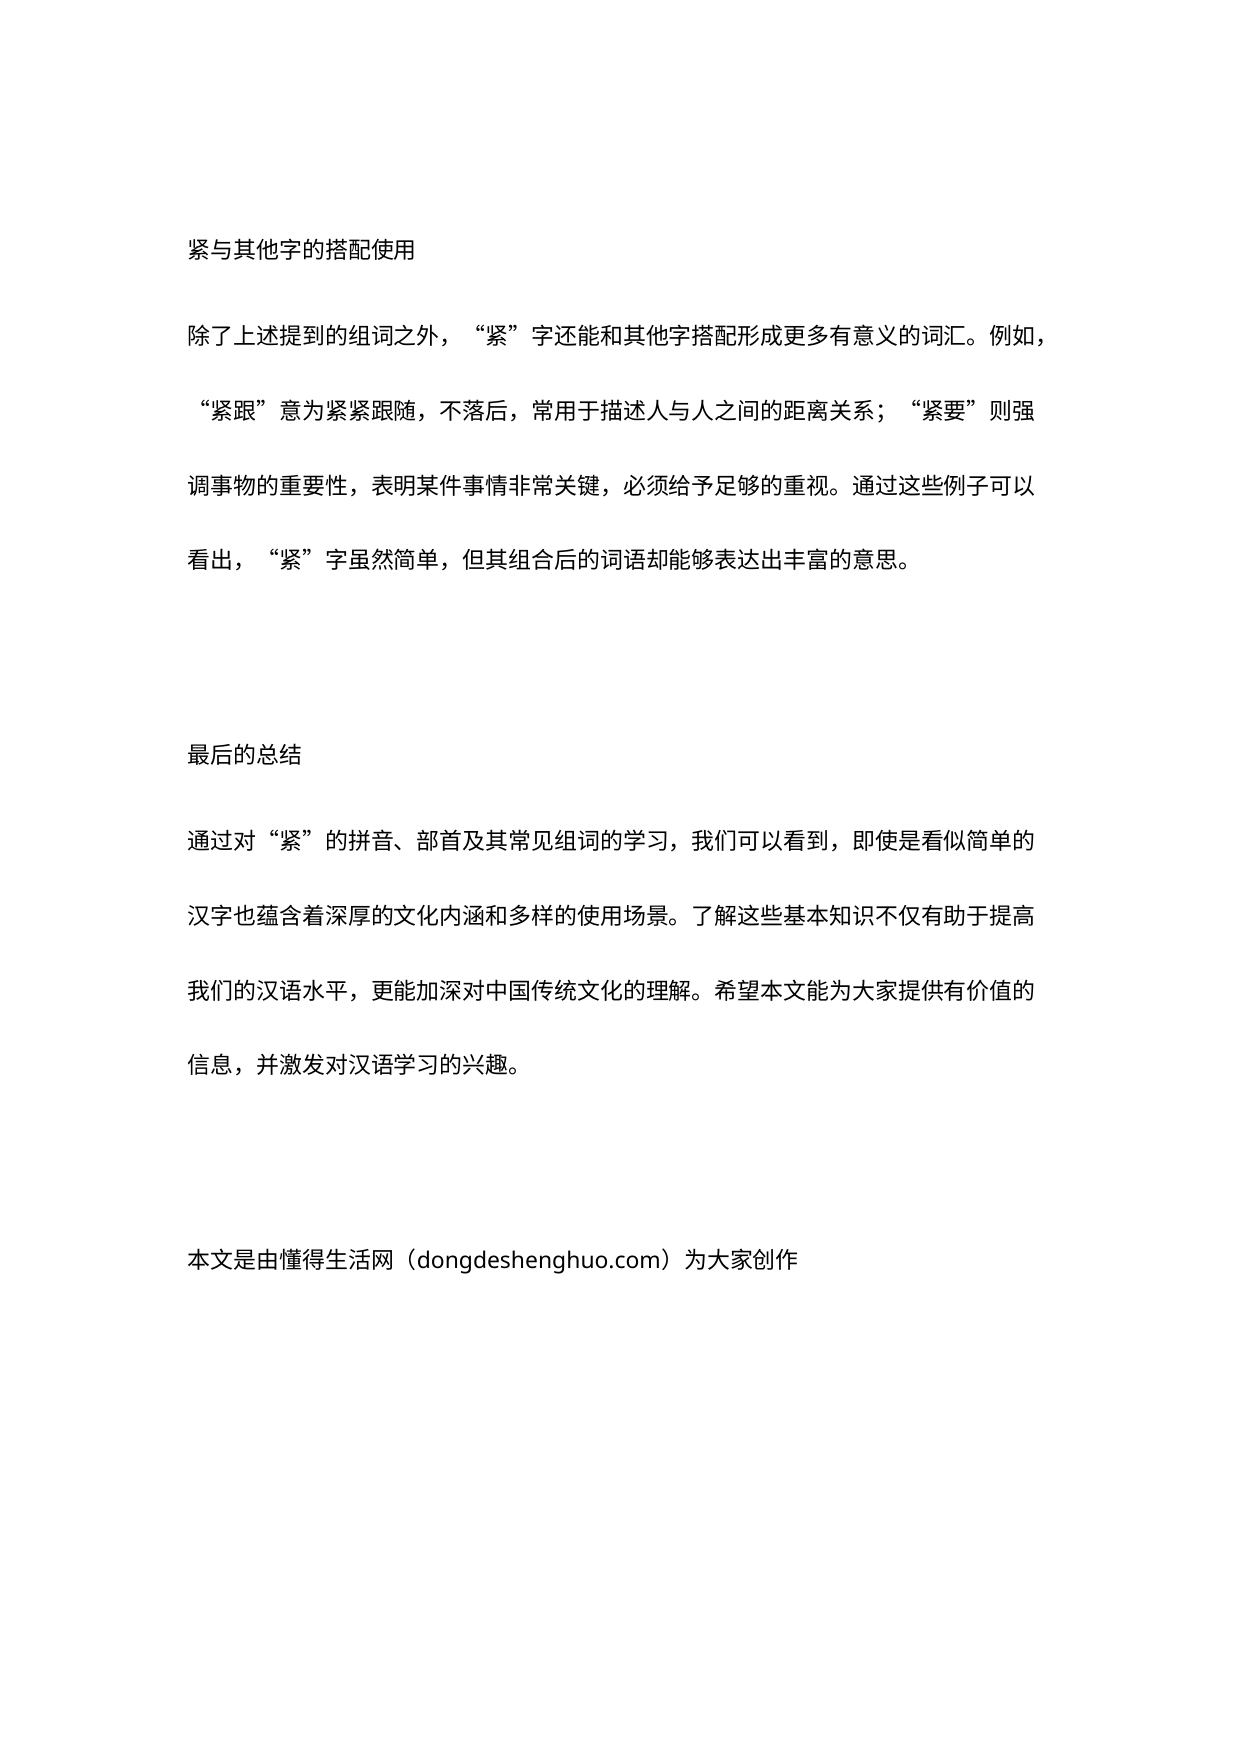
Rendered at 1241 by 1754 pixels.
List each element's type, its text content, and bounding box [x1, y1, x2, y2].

text 除了上述提到的组词之外，“紧”字还能和其他字搭配形成更多有意义的词汇。例如，“紧跟”意为紧紧跟随，不落后，常用于描述人与人之间的距离关系；“紧要”则强调事物的重要性，表明某件事情非常关键，必须给予足够的重视。通过这些例子可以看出，“紧”字虽然简单，但其组合后的词语却能够表达出丰富的意思。 [187, 302, 1053, 591]
text 最后的总结 [187, 721, 1053, 786]
text 本文是由懂得生活网（dongdeshenghuo.com）为大家创作 [187, 1226, 1053, 1291]
text 通过对“紧”的拼音、部首及其常见组词的学习，我们可以看到，即使是看似简单的汉字也蕴含着深厚的文化内涵和多样的使用场景。了解这些基本知识不仅有助于提高我们的汉语水平，更能加深对中国传统文化的理解。希望本文能为大家提供有价值的信息，并激发对汉语学习的兴趣。 [187, 807, 1053, 1096]
text 紧与其他字的搭配使用 [187, 216, 1053, 281]
